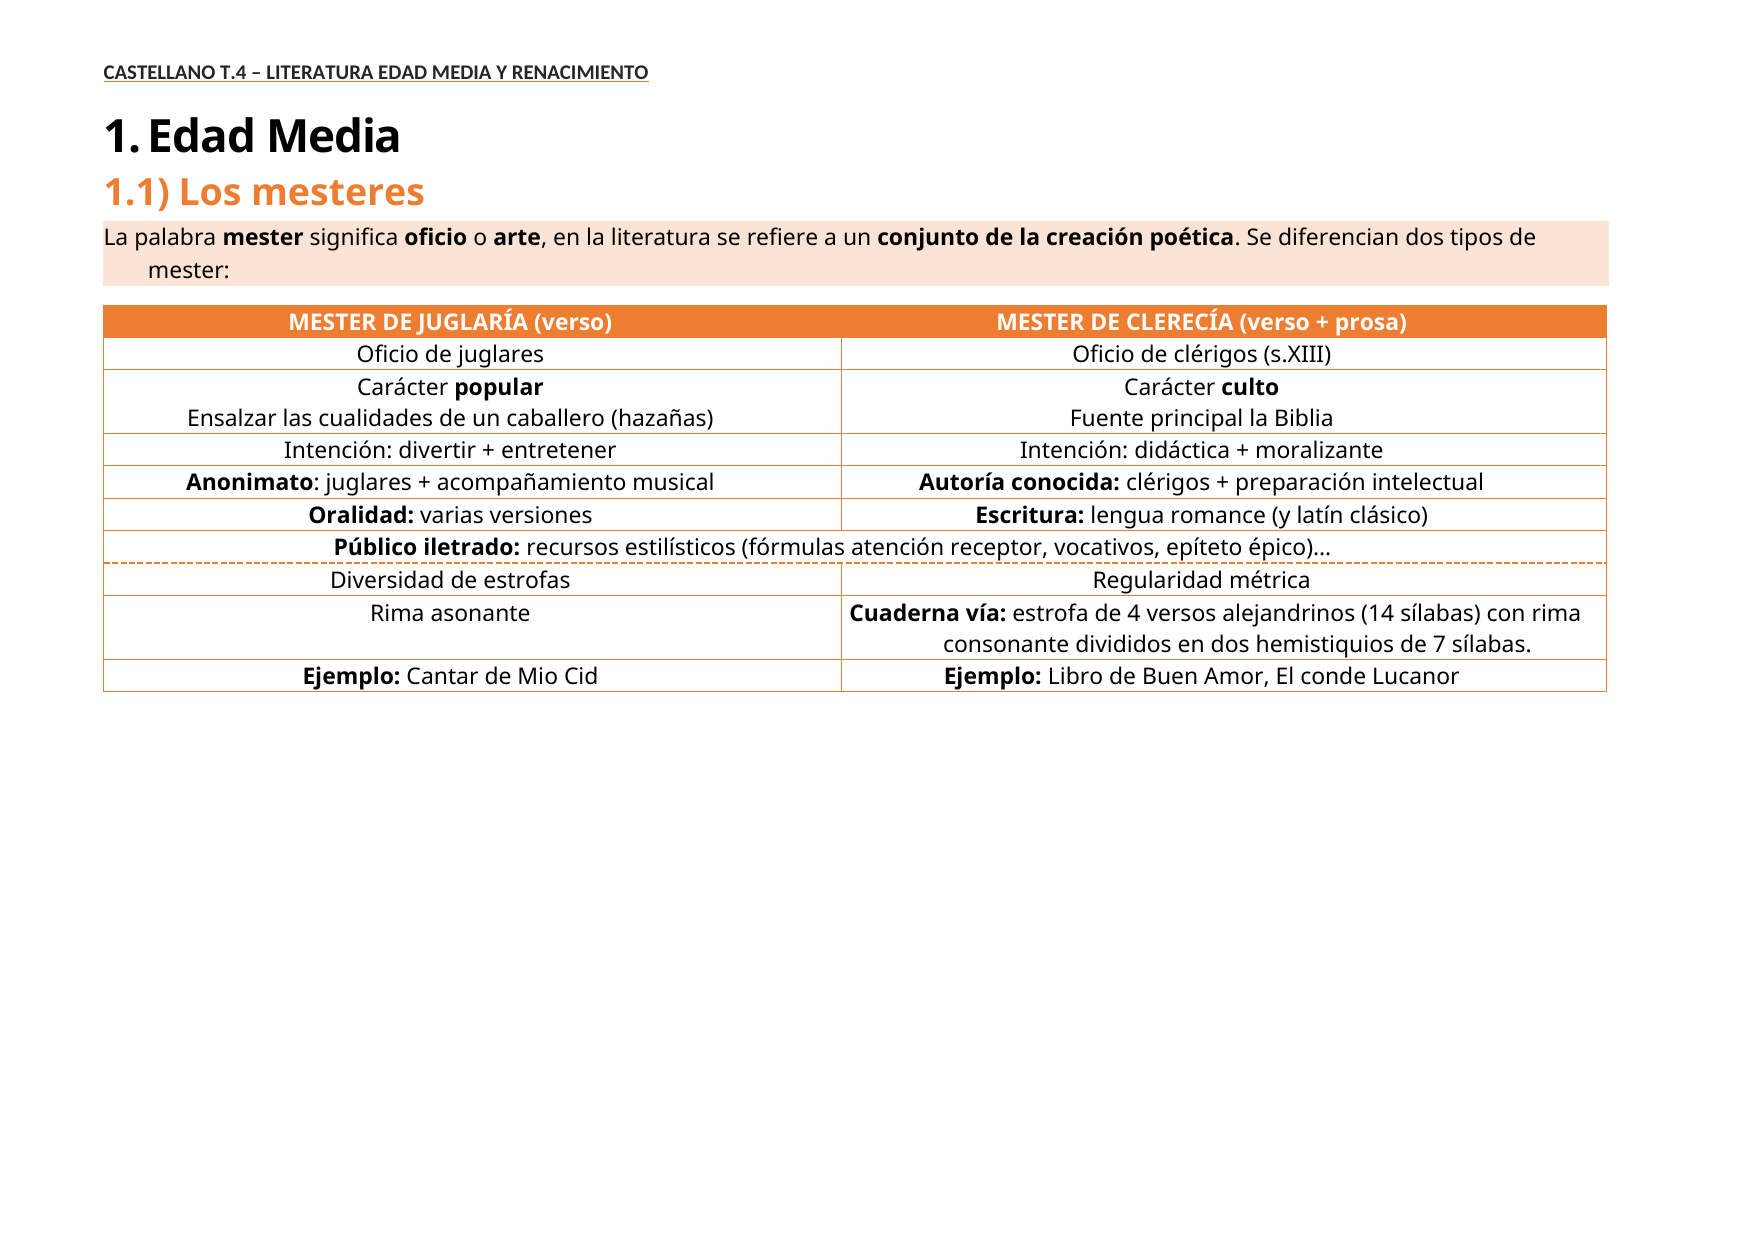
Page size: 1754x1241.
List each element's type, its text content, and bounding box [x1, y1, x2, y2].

text La palabra mester significa oficio o arte, en la literatura se refiere a un conjunto de la creación poética. Se diferencian dos tipos de mester: [103, 221, 1609, 286]
table_cell Intención: didáctica + moralizante [842, 434, 1606, 465]
table_cell Rima asonante [104, 596, 841, 659]
text CASTELLANO T.4 – LITERATURA EDAD MEDIA Y RENACIMIENTO [103, 59, 1609, 84]
table_cell Oralidad: varias versiones [104, 499, 841, 530]
table_cell Oficio de clérigos (s.XIII) [842, 338, 1606, 369]
table_cell Carácter popular Ensalzar las cualidades de un caballero (hazañas) [104, 370, 841, 433]
table_cell Diversidad de estrofas [104, 562, 841, 595]
table_cell Escritura: lengua romance (y latín clásico) [842, 499, 1606, 530]
title Edad Media [103, 103, 1609, 166]
table_cell Ejemplo: Libro de Buen Amor, El conde Lucanor [842, 660, 1606, 691]
table_header MESTER DE JUGLARÍA (verso) [104, 306, 841, 337]
table_cell Intención: divertir + entretener [104, 434, 841, 465]
table_cell Anonimato: juglares + acompañamiento musical [104, 466, 841, 497]
table_cell Ejemplo: Cantar de Mio Cid [104, 660, 841, 691]
table_cell Autoría conocida: clérigos + preparación intelectual [842, 466, 1606, 497]
subtitle Los mesteres [103, 166, 1609, 217]
table_cell Oficio de juglares [104, 338, 841, 369]
table_cell Carácter culto Fuente principal la Biblia [842, 370, 1606, 433]
table_cell Público iletrado: recursos estilísticos (fórmulas atención receptor, vocativos, epíteto épico)… [104, 531, 1606, 562]
table_cell Regularidad métrica [842, 562, 1606, 595]
table_cell Cuaderna vía: estrofa de 4 versos alejandrinos (14 sílabas) con rima consonante divididos en dos hemistiquios de 7 sílabas. [842, 596, 1606, 659]
table_header MESTER DE CLERECÍA (verso + prosa) [842, 306, 1606, 337]
